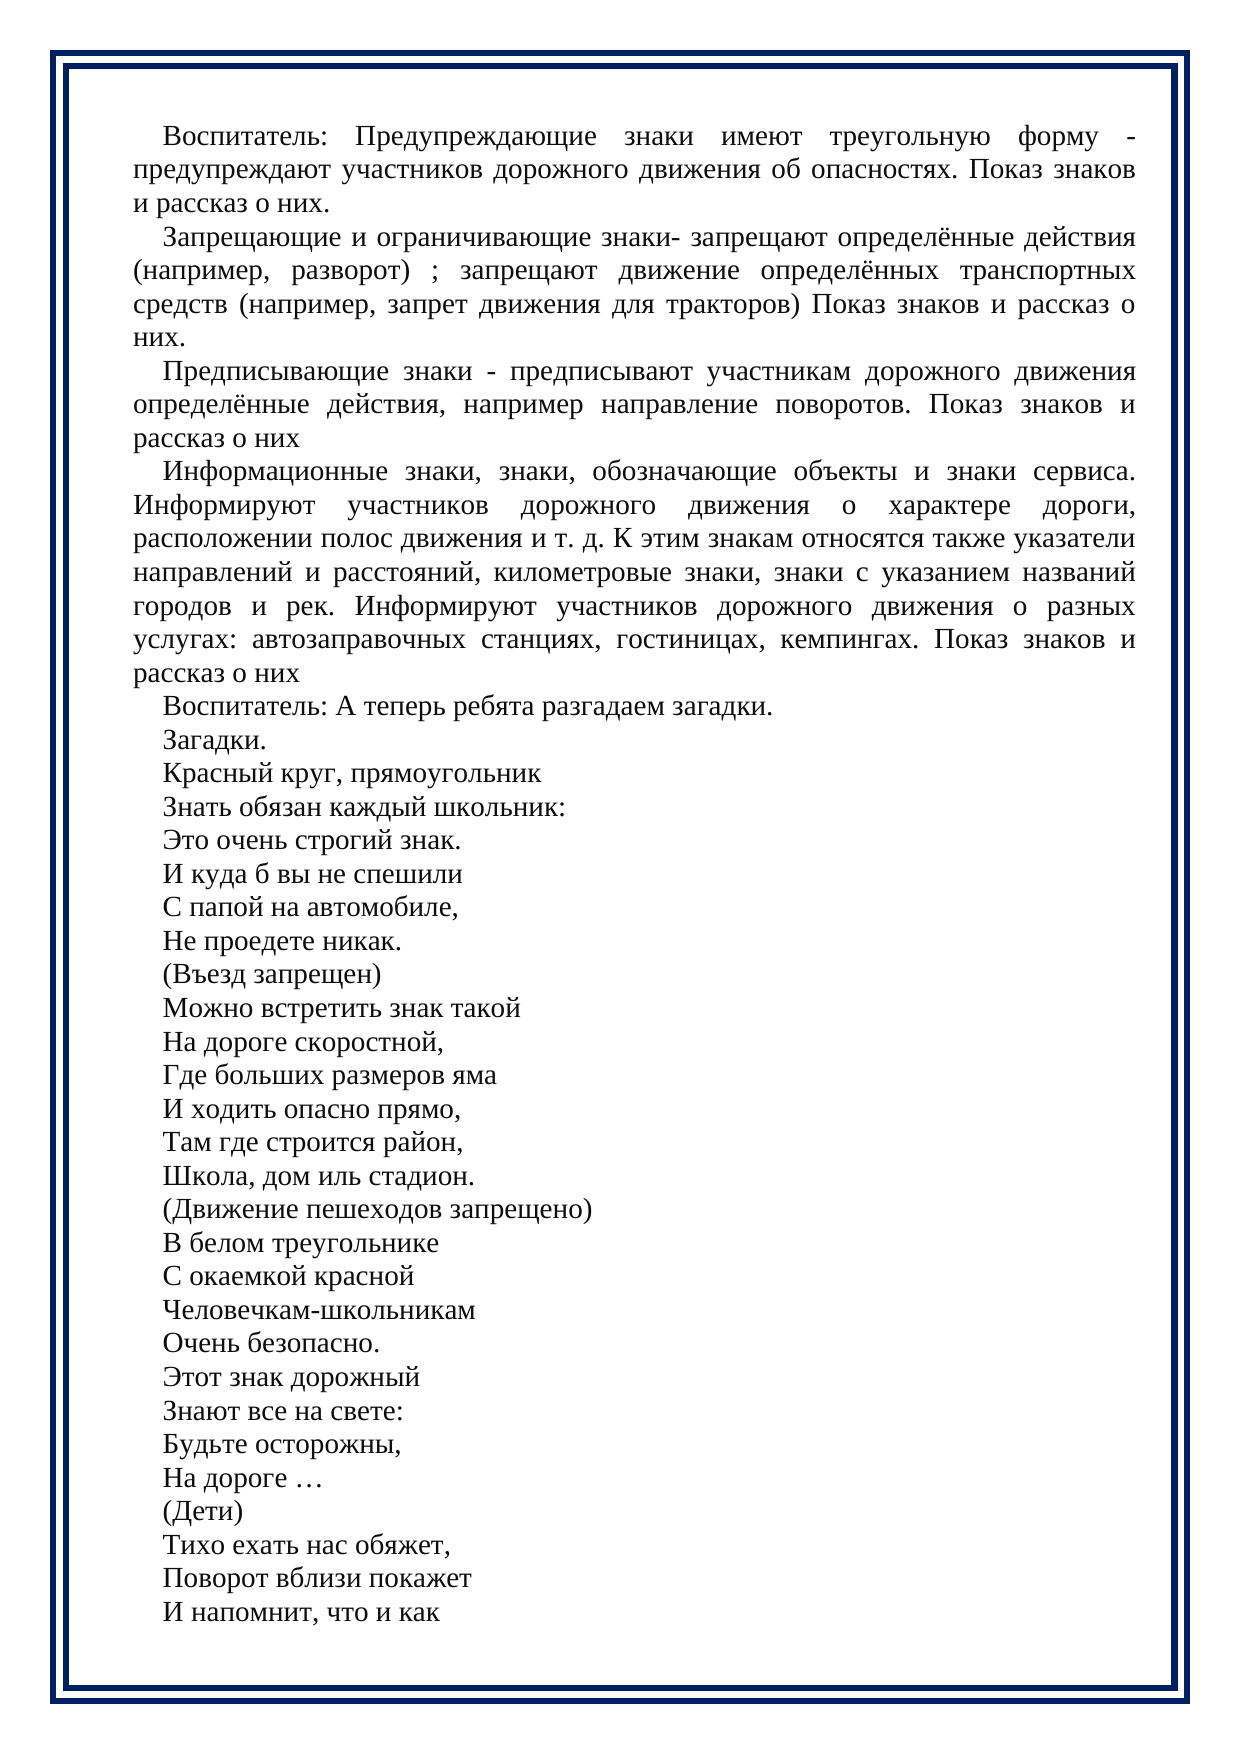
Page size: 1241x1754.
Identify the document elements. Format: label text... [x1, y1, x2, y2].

text Этот знак дорожный [133, 1359, 1137, 1393]
text И ходить опасно прямо, [133, 1091, 1137, 1124]
text (Въезд запрещен) [133, 957, 1137, 990]
text (Движение пешеходов запрещено) [133, 1191, 1137, 1225]
text С папой на автомобиле, [133, 889, 1137, 923]
text На дороге … [133, 1460, 1137, 1493]
text Это очень строгий знак. [133, 822, 1137, 856]
text Информационные знаки, знаки, обозначающие объекты и знаки сервиса. Информируют участников дорожного движения о характере дороги, расположении полос движения и т. д. К этим знакам относятся также указатели направлений и расстояний, километровые знаки, знаки с указанием названий городов и рек. Информируют участников дорожного движения о разных услугах: автозаправочных станциях, гостиницах, кемпингах. Показ знаков и рассказ о них [133, 453, 1137, 688]
text Тихо ехать нас обяжет, [133, 1527, 1137, 1560]
text Предписывающие знаки - предписывают участникам дорожного движения определённые действия, например направление поворотов. Показ знаков и рассказ о них [133, 353, 1137, 453]
text С окаемкой красной [133, 1258, 1137, 1292]
text Человечкам-школьникам [133, 1292, 1137, 1326]
text Знают все на свете: [133, 1393, 1137, 1426]
text (Дети) [133, 1493, 1137, 1527]
text Запрещающие и ограничивающие знаки- запрещают определённые действия (например, разворот) ; запрещают движение определённых транспортных средств (например, запрет движения для тракторов) Показ знаков и рассказ о них. [133, 219, 1137, 353]
text Будьте осторожны, [133, 1426, 1137, 1460]
text Загадки. [133, 722, 1137, 755]
text В белом треугольнике [133, 1225, 1137, 1258]
text Там где строится район, [133, 1124, 1137, 1158]
text Воспитатель: А теперь ребята разгадаем загадки. [133, 688, 1137, 722]
text Не проедете никак. [133, 923, 1137, 957]
text Очень безопасно. [133, 1326, 1137, 1359]
text И напомнит, что и как [133, 1594, 1137, 1627]
text И куда б вы не спешили [133, 856, 1137, 889]
text Знать обязан каждый школьник: [133, 789, 1137, 822]
text Воспитатель: Предупреждающие знаки имеют треугольную форму - предупреждают участников дорожного движения об опасностях. Показ знаков и рассказ о них. [133, 118, 1137, 219]
text На дороге скоростной, [133, 1024, 1137, 1057]
text Можно встретить знак такой [133, 990, 1137, 1024]
text Поворот вблизи покажет [133, 1560, 1137, 1594]
text Где больших размеров яма [133, 1057, 1137, 1091]
text Школа, дом иль стадион. [133, 1158, 1137, 1191]
text Красный круг, прямоугольник [133, 755, 1137, 789]
